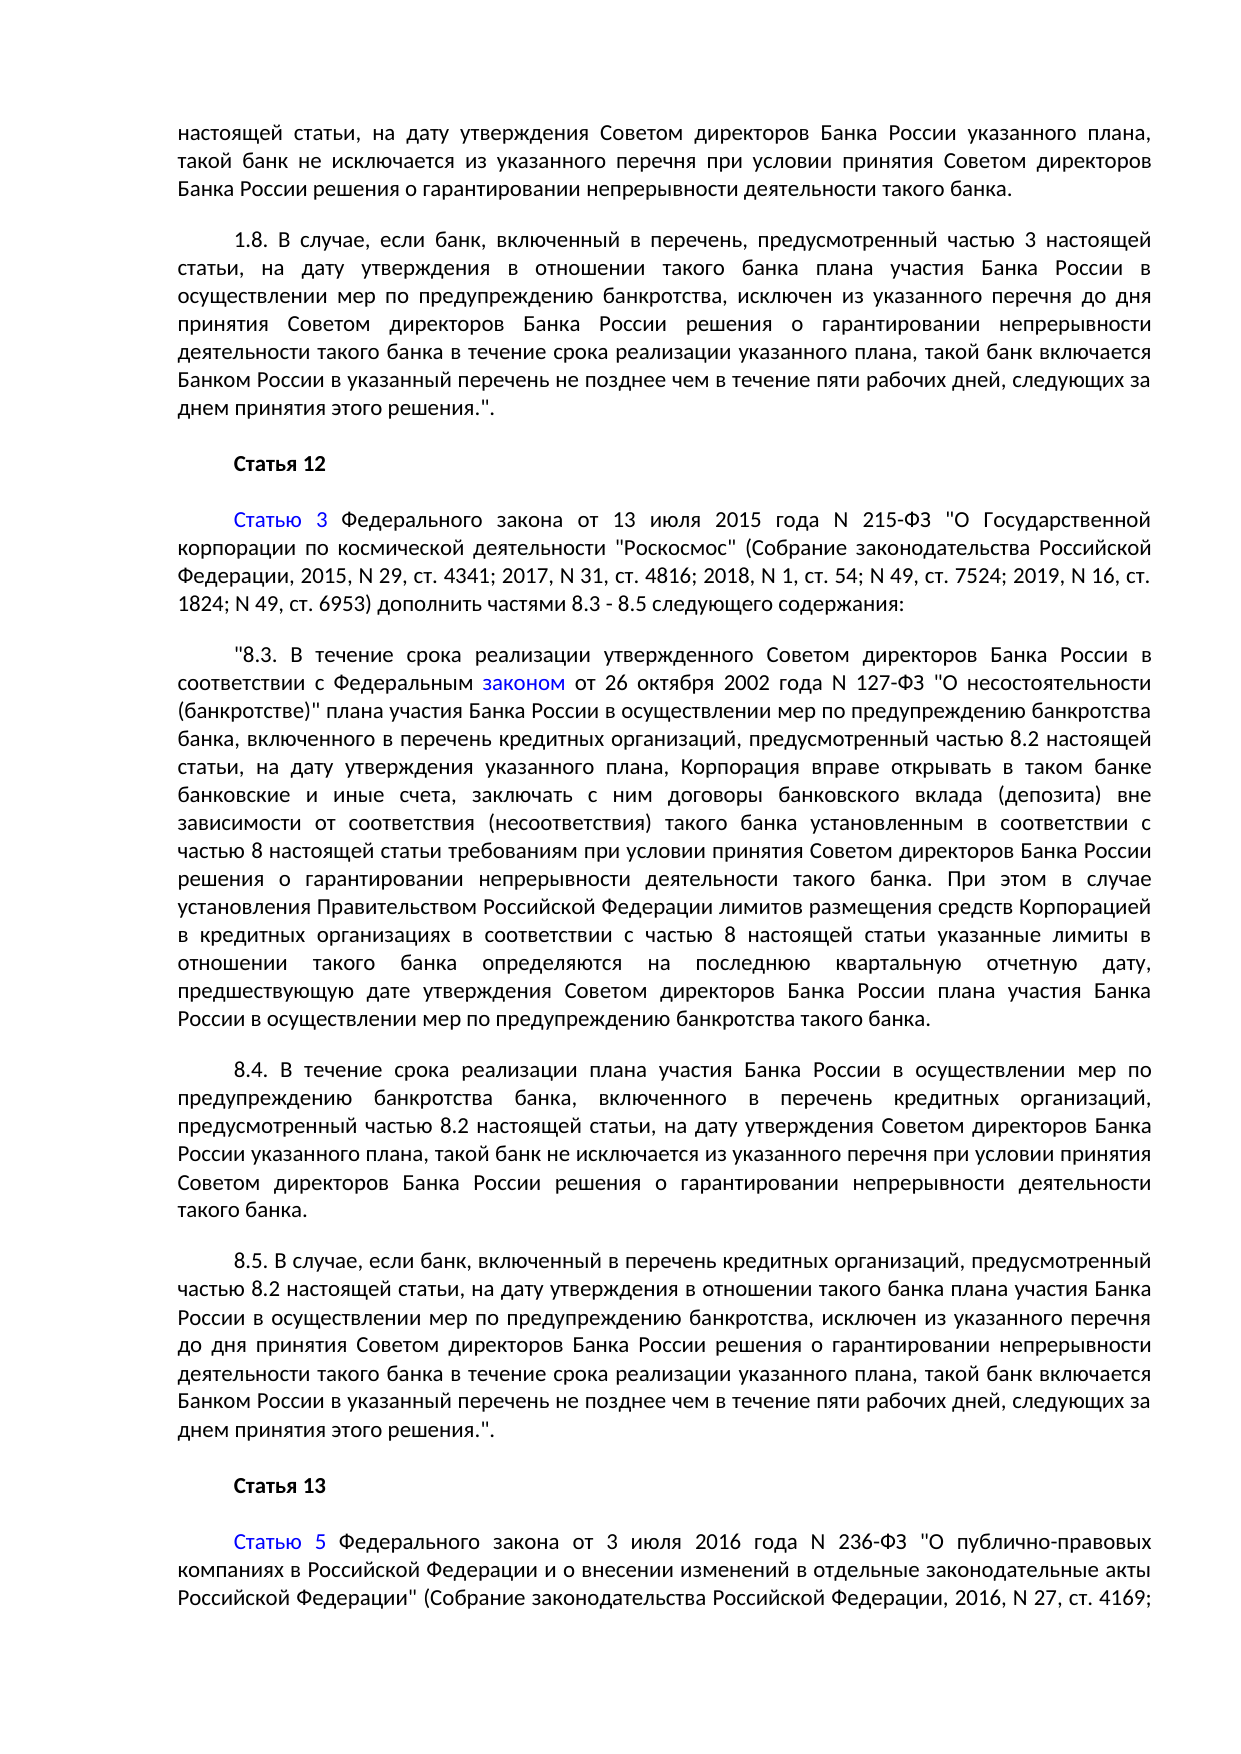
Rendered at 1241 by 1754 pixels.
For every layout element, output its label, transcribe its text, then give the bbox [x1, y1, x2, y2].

text 8.4. В течение срока реализации плана участия Банка России в осуществлении мер по предупреждению банкротства банка, включенного в перечень кредитных организаций, предусмотренный частью 8.2 настоящей статьи, на дату утверждения Советом директоров Банка России указанного плана, такой банк не исключается из указанного перечня при условии принятия Советом директоров Банка России решения о гарантировании непрерывности деятельности такого банка. [177, 1056, 1152, 1224]
title Статья 13 [177, 1471, 1152, 1499]
text Статью 3 Федерального закона от 13 июля 2015 года N 215-ФЗ "О Государственной корпорации по космической деятельности "Роскосмос" (Собрание законодательства Российской Федерации, 2015, N 29, ст. 4341; 2017, N 31, ст. 4816; 2018, N 1, ст. 54; N 49, ст. 7524; 2019, N 16, ст. 1824; N 49, ст. 6953) дополнить частями 8.3 - 8.5 следующего содержания: [177, 505, 1152, 617]
text 8.5. В случае, если банк, включенный в перечень кредитных организаций, предусмотренный частью 8.2 настоящей статьи, на дату утверждения в отношении такого банка плана участия Банка России в осуществлении мер по предупреждению банкротства, исключен из указанного перечня до дня принятия Советом директоров Банка России решения о гарантировании непрерывности деятельности такого банка в течение срока реализации указанного плана, такой банк включается Банком России в указанный перечень не позднее чем в течение пяти рабочих дней, следующих за днем принятия этого решения.". [177, 1247, 1152, 1443]
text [177, 1527, 1152, 1611]
text "8.3. В течение срока реализации утвержденного Советом директоров Банка России в соответствии с Федеральным законом от 26 октября 2002 года N 127-ФЗ "О несостоятельности (банкротстве)" плана участия Банка России в осуществлении мер по предупреждению банкротства банка, включенного в перечень кредитных организаций, предусмотренный частью 8.2 настоящей статьи, на дату утверждения указанного плана, Корпорация вправе открывать в таком банке банковские и иные счета, заключать с ним договоры банковского вклада (депозита) вне зависимости от соответствия (несоответствия) такого банка установленным в соответствии с частью 8 настоящей статьи требованиям при условии принятия Советом директоров Банка России решения о гарантировании непрерывности деятельности такого банка. При этом в случае установления Правительством Российской Федерации лимитов размещения средств Корпорацией в кредитных организациях в соответствии с частью 8 настоящей статьи указанные лимиты в отношении такого банка определяются на последнюю квартальную отчетную дату, предшествующую дате утверждения Советом директоров Банка России плана участия Банка России в осуществлении мер по предупреждению банкротства такого банка. [177, 640, 1152, 1033]
text 1.8. В случае, если банк, включенный в перечень, предусмотренный частью 3 настоящей статьи, на дату утверждения в отношении такого банка плана участия Банка России в осуществлении мер по предупреждению банкротства, исключен из указанного перечня до дня принятия Советом директоров Банка России решения о гарантировании непрерывности деятельности такого банка в течение срока реализации указанного плана, такой банк включается Банком России в указанный перечень не позднее чем в течение пяти рабочих дней, следующих за днем принятия этого решения.". [177, 225, 1152, 421]
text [177, 118, 1152, 202]
title Статья 12 [177, 449, 1152, 477]
